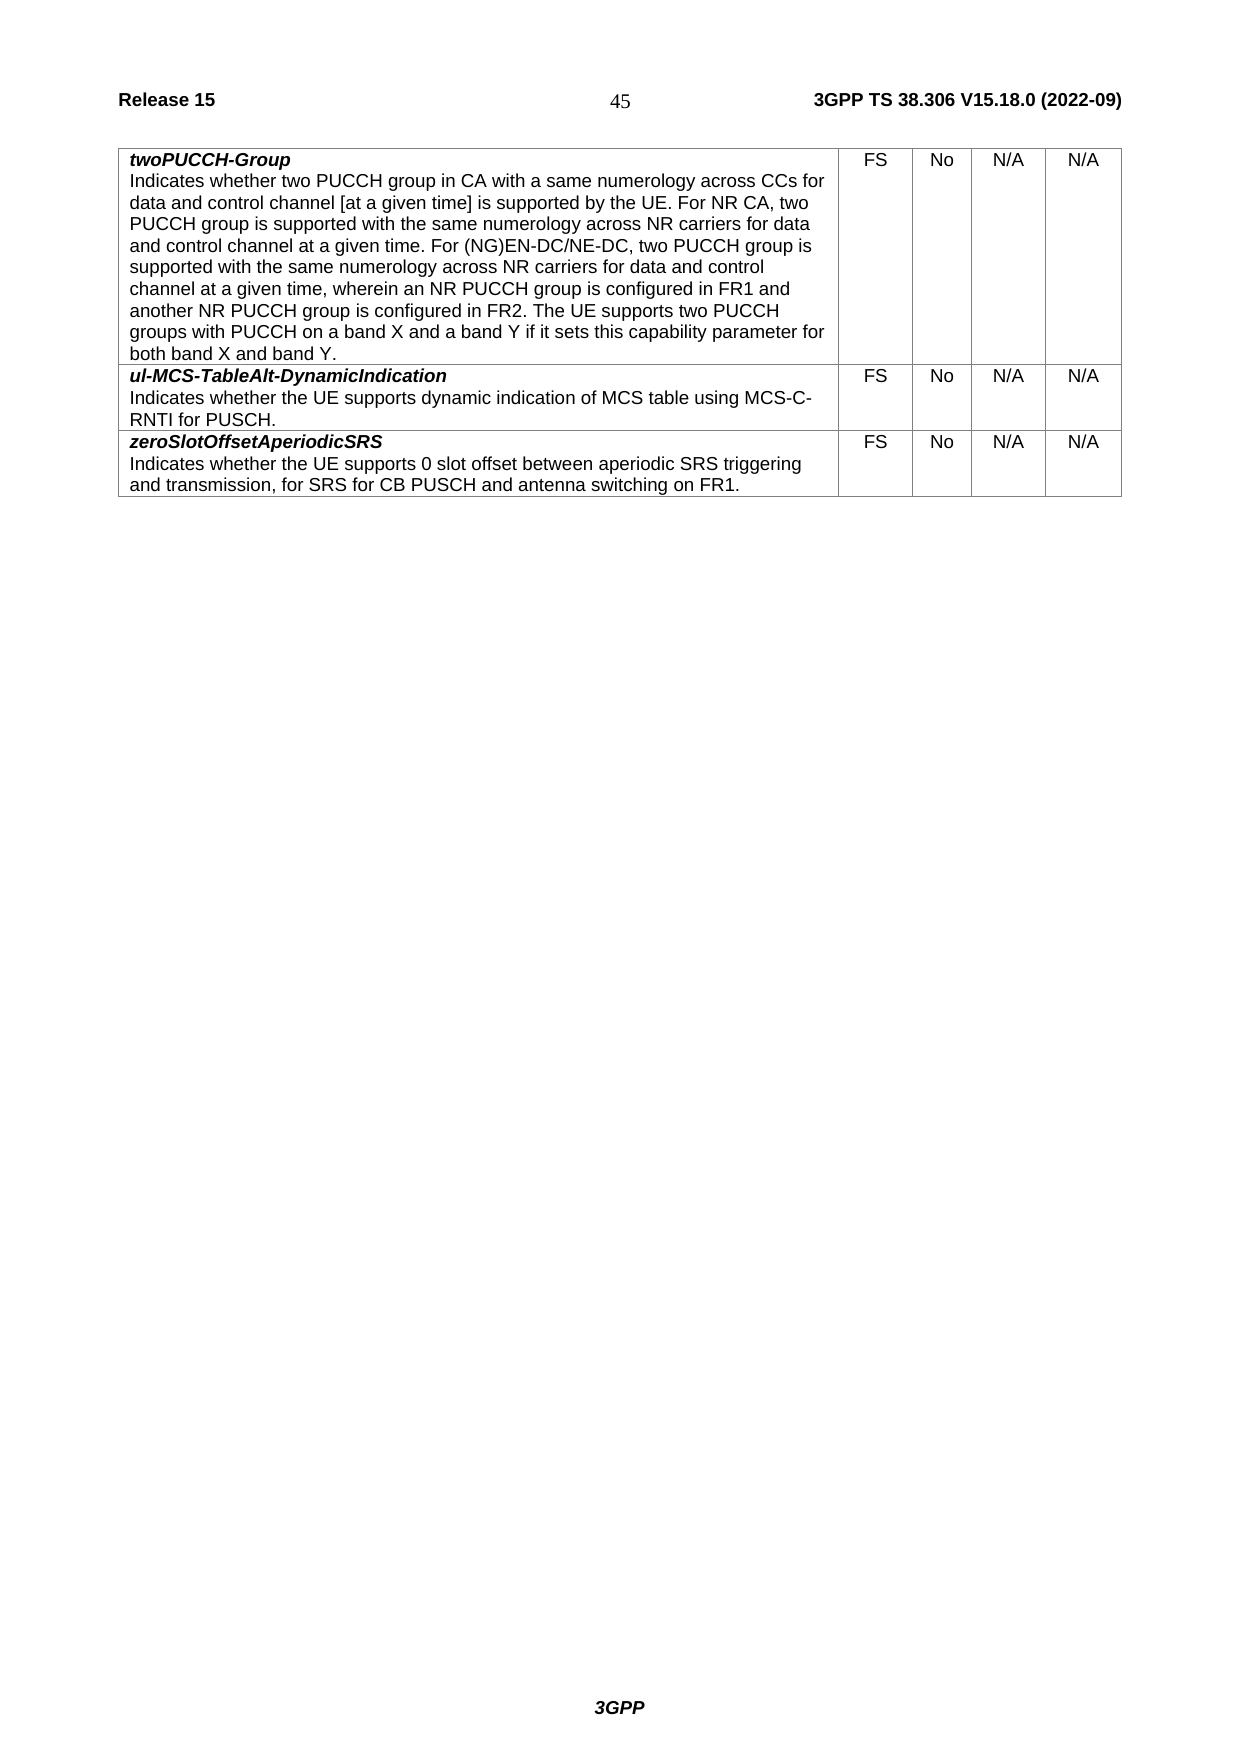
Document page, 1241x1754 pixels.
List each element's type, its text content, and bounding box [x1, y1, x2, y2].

table_cell FS [839, 431, 912, 496]
table_cell N/A [1046, 431, 1121, 496]
table_cell N/A [1046, 365, 1121, 430]
table_cell N/A [972, 149, 1045, 364]
table_cell N/A [972, 431, 1045, 496]
table_cell No [913, 431, 971, 496]
table_cell ul-MCS-TableAlt-DynamicIndication Indicates whether the UE supports dynamic indication of MCS table using MCS-C-RNTI for PUSCH. [119, 365, 838, 430]
table_cell twoPUCCH-Group Indicates whether two PUCCH group in CA with a same numerology across CCs for data and control channel [at a given time] is supported by the UE. For NR CA, two PUCCH group is supported with the same numerology across NR carriers for data and control channel at a given time. For (NG)EN-DC/NE-DC, two PUCCH group is supported with the same numerology across NR carriers for data and control channel at a given time, wherein an NR PUCCH group is configured in FR1 and another NR PUCCH group is configured in FR2. The UE supports two PUCCH groups with PUCCH on a band X and a band Y if it sets this capability parameter for both band X and band Y. [119, 149, 838, 364]
table_cell N/A [972, 365, 1045, 430]
table_cell No [913, 365, 971, 430]
table_cell FS [839, 149, 912, 364]
table_cell zeroSlotOffsetAperiodicSRS Indicates whether the UE supports 0 slot offset between aperiodic SRS triggering and transmission, for SRS for CB PUSCH and antenna switching on FR1. [119, 431, 838, 496]
table_cell No [913, 149, 971, 364]
table_cell FS [839, 365, 912, 430]
table_cell N/A [1046, 149, 1121, 364]
